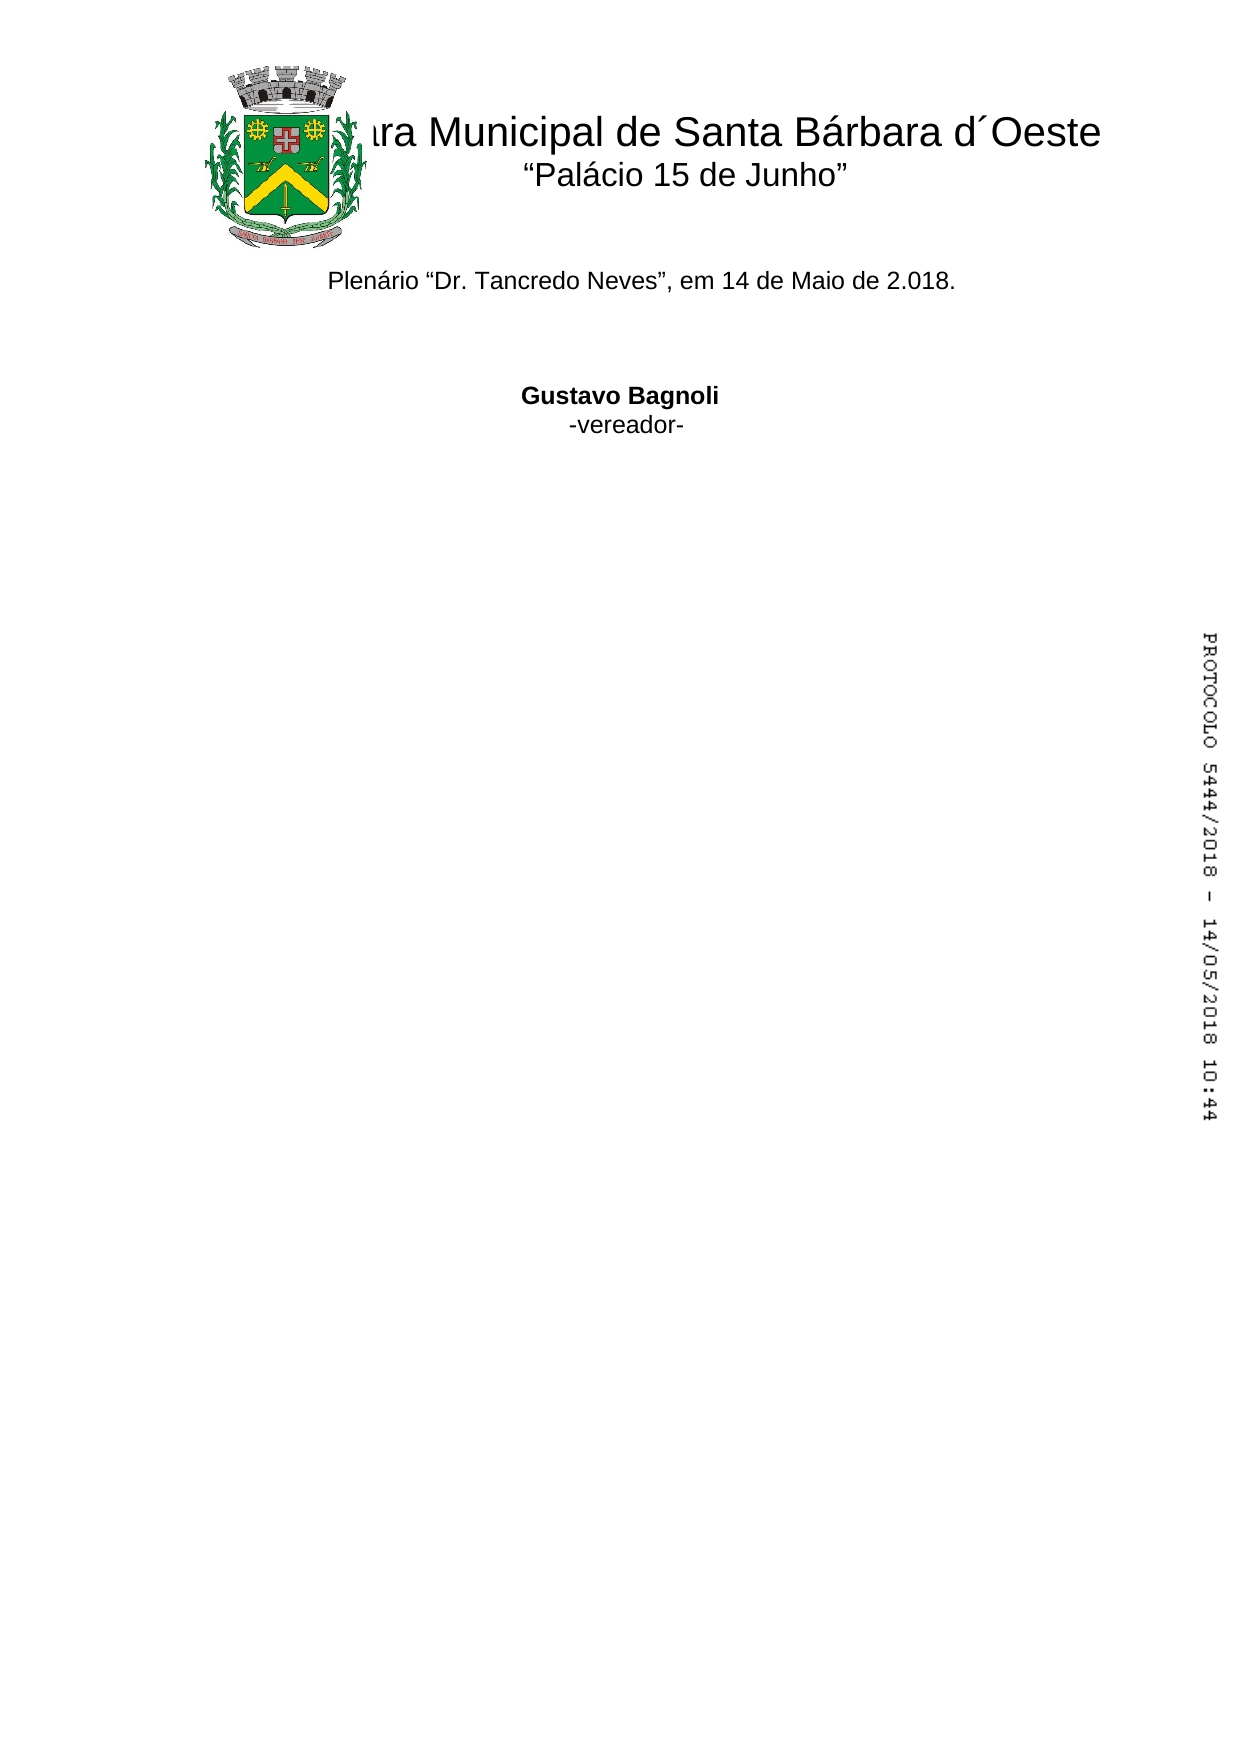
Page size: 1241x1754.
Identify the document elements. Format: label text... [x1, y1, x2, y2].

picture [1177, 629, 1241, 1125]
text -vereador- [177, 409, 1063, 438]
picture [204, 66, 374, 255]
text Gustavo Bagnoli [177, 381, 1063, 409]
text Plenário “Dr. Tancredo Neves”, em 14 de Maio de 2.018. [177, 266, 1063, 294]
